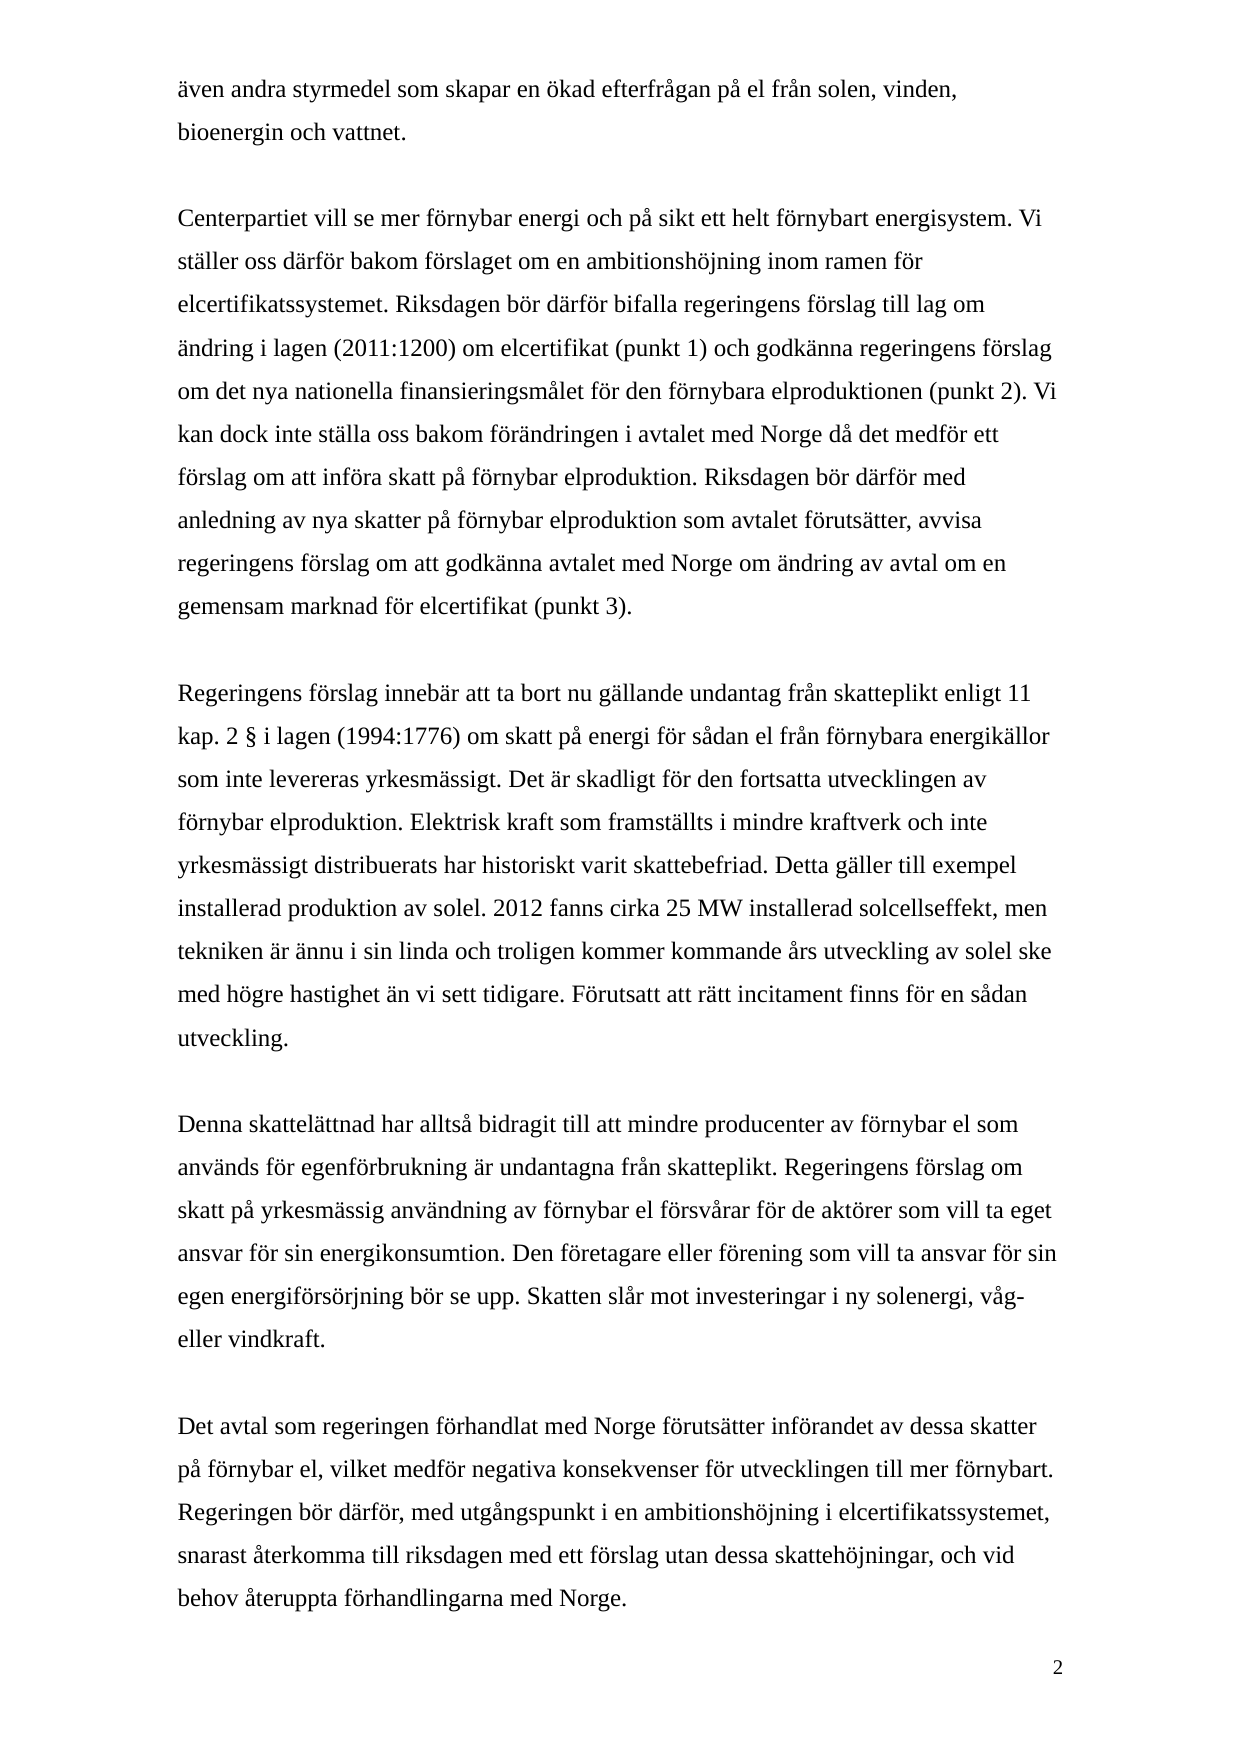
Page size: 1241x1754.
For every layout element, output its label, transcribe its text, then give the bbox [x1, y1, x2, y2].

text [177, 74, 1063, 146]
text Det avtal som regeringen förhandlat med Norge förutsätter införandet av dessa skatter på förnybar el, vilket medför negativa konsekvenser för utvecklingen till mer förnybart. Regeringen bör därför, med utgångspunkt i en ambitionshöjning i elcertifikatssystemet, snarast återkomma till riksdagen med ett förslag utan dessa skattehöjningar, och vid behov återuppta förhandlingarna med Norge. [177, 1411, 1063, 1612]
text Regeringens förslag innebär att ta bort nu gällande undantag från skatteplikt enligt 11 kap. 2 § i lagen (1994:1776) om skatt på energi för sådan el från förnybara energikällor som inte levereras yrkesmässigt. Det är skadligt för den fortsatta utvecklingen av förnybar elproduktion. Elektrisk kraft som framställts i mindre kraftverk och inte yrkesmässigt distribuerats har historiskt varit skattebefriad. Detta gäller till exempel installerad produktion av solel. 2012 fanns cirka 25 MW installerad solcellseffekt, men tekniken är ännu i sin linda och troligen kommer kommande års utveckling av solel ske med högre hastighet än vi sett tidigare. Förutsatt att rätt incitament finns för en sådan utveckling. [177, 678, 1063, 1051]
text Denna skattelättnad har alltså bidragit till att mindre producenter av förnybar el som används för egenförbrukning är undantagna från skatteplikt. Regeringens förslag om skatt på yrkesmässig användning av förnybar el försvårar för de aktörer som vill ta eget ansvar för sin energikonsumtion. Den företagare eller förening som vill ta ansvar för sin egen energiförsörjning bör se upp. Skatten slår mot investeringar i ny solenergi, våg- eller vindkraft. [177, 1109, 1063, 1353]
text Centerpartiet vill se mer förnybar energi och på sikt ett helt förnybart energisystem. Vi ställer oss därför bakom förslaget om en ambitionshöjning inom ramen för elcertifikatssystemet. Riksdagen bör därför bifalla regeringens förslag till lag om ändring i lagen (2011:1200) om elcertifikat (punkt 1) och godkänna regeringens förslag om det nya nationella finansieringsmålet för den förnybara elproduktionen (punkt 2). Vi kan dock inte ställa oss bakom förändringen i avtalet med Norge då det medför ett förslag om att införa skatt på förnybar elproduktion. Riksdagen bör därför med anledning av nya skatter på förnybar elproduktion som avtalet förutsätter, avvisa regeringens förslag om att godkänna avtalet med Norge om ändring av avtal om en gemensam marknad för elcertifikat (punkt 3). [177, 203, 1063, 620]
